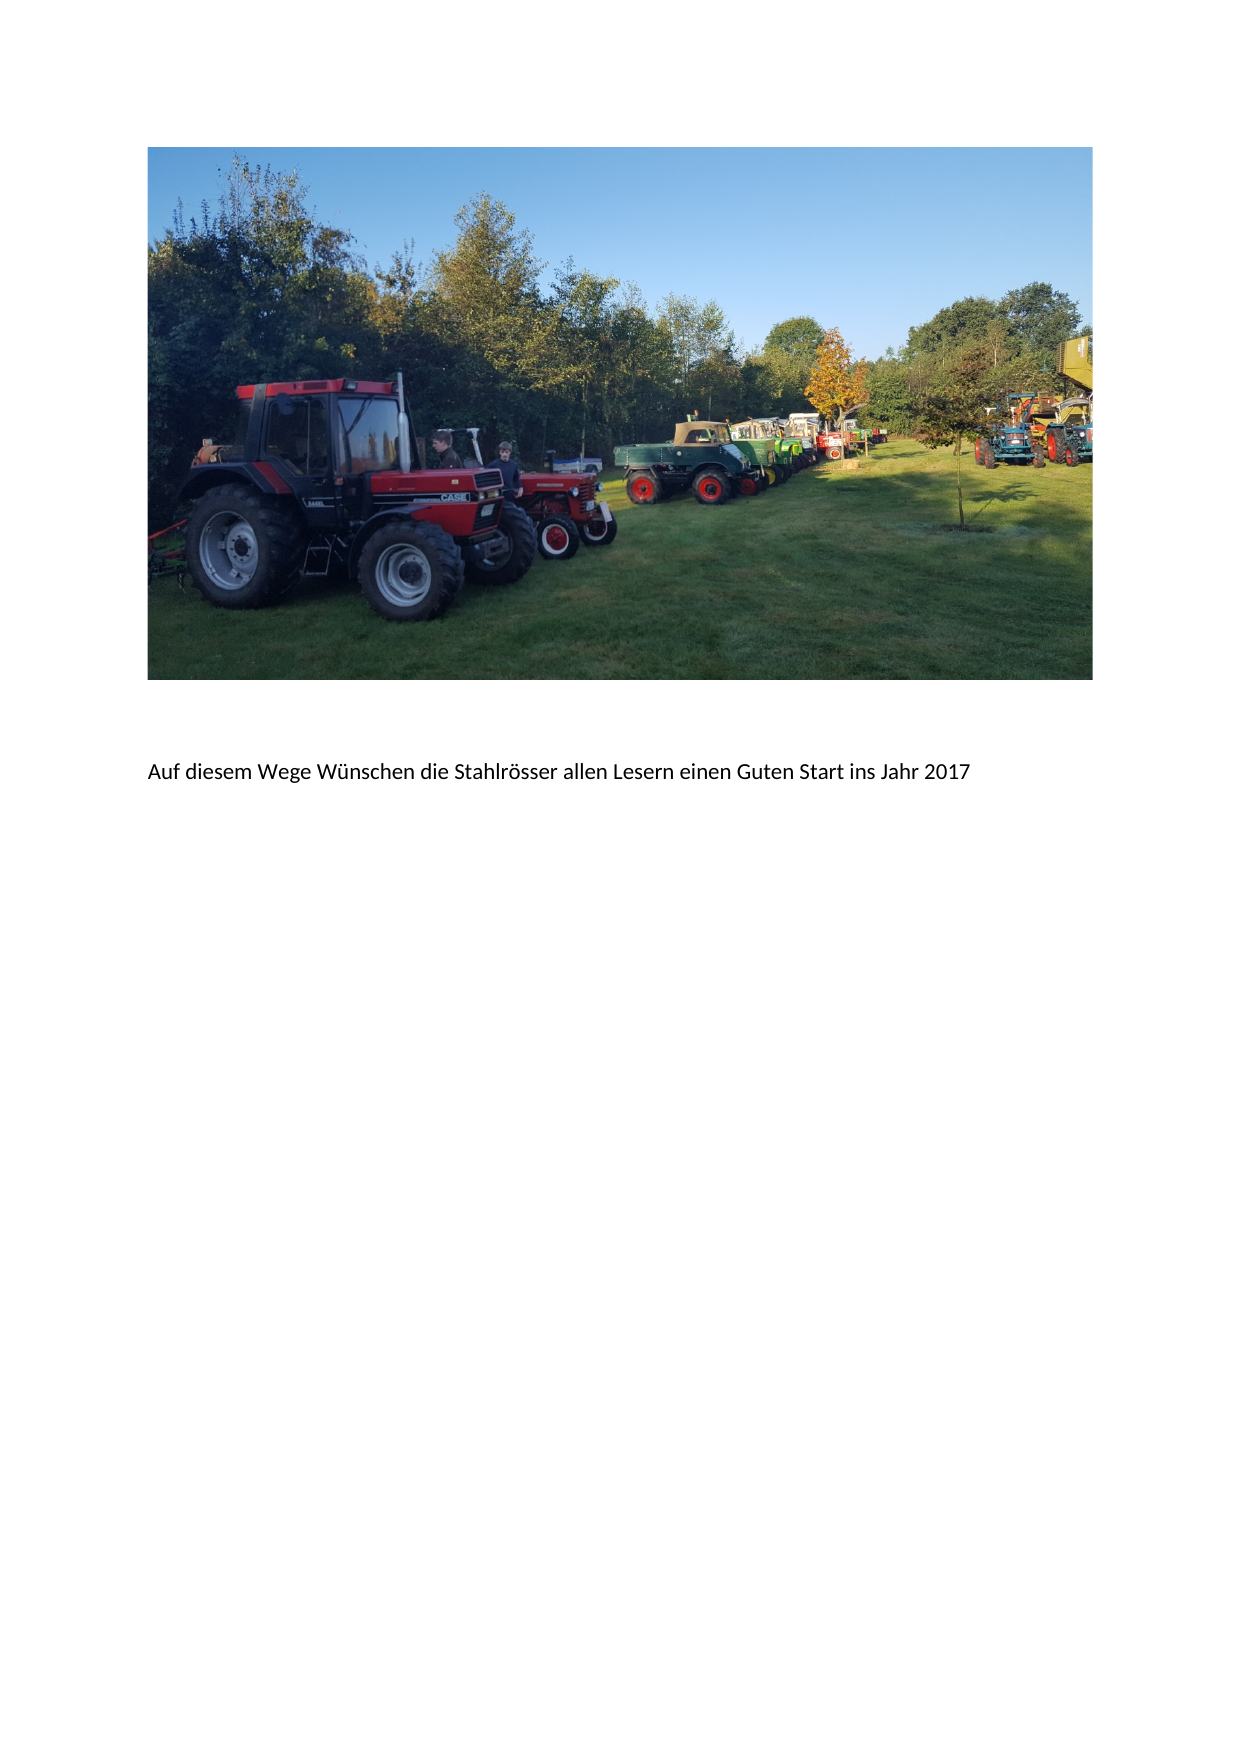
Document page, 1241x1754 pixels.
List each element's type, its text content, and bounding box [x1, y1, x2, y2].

picture [147, 147, 1093, 680]
text Auf diesem Wege Wünschen die Stahlrösser allen Lesern einen Guten Start ins Jahr 2017 [148, 757, 1093, 785]
